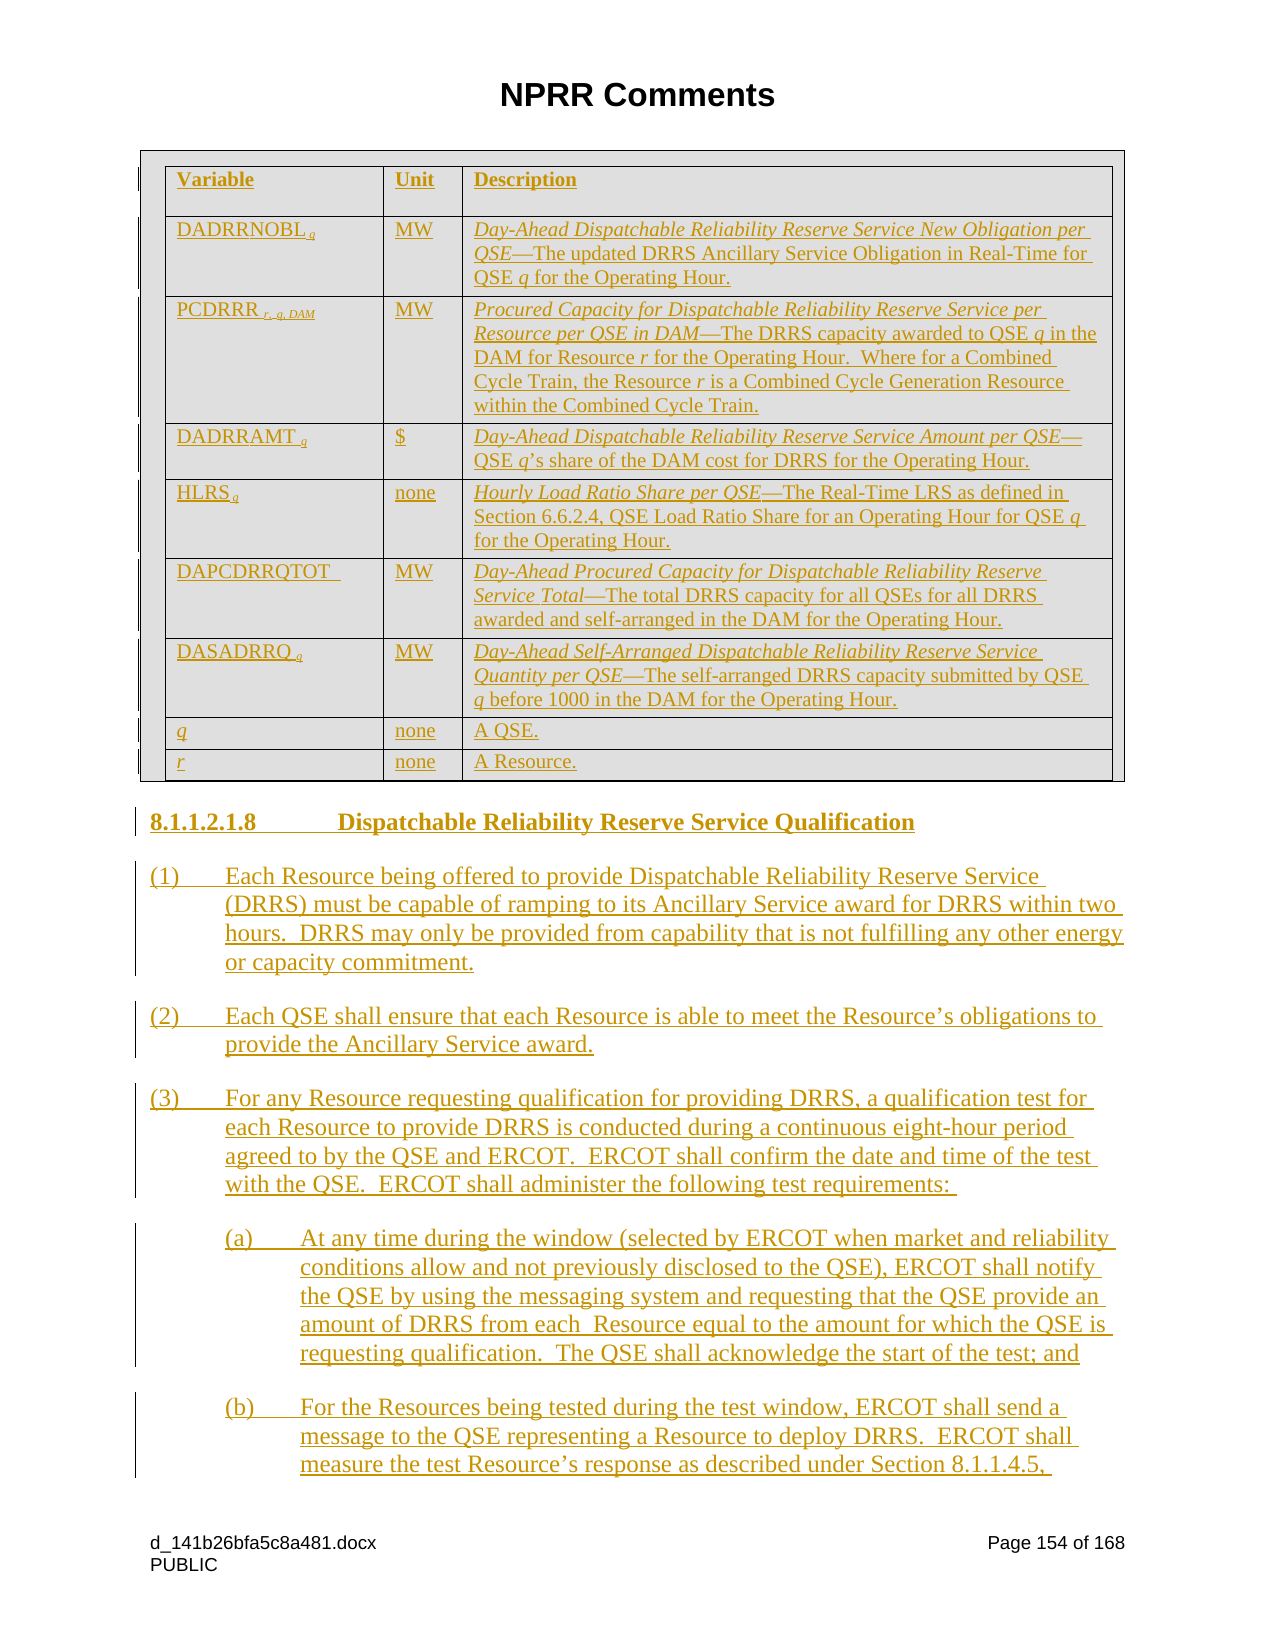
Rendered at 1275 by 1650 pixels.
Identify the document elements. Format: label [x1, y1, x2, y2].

table_header [141, 151, 1124, 781]
